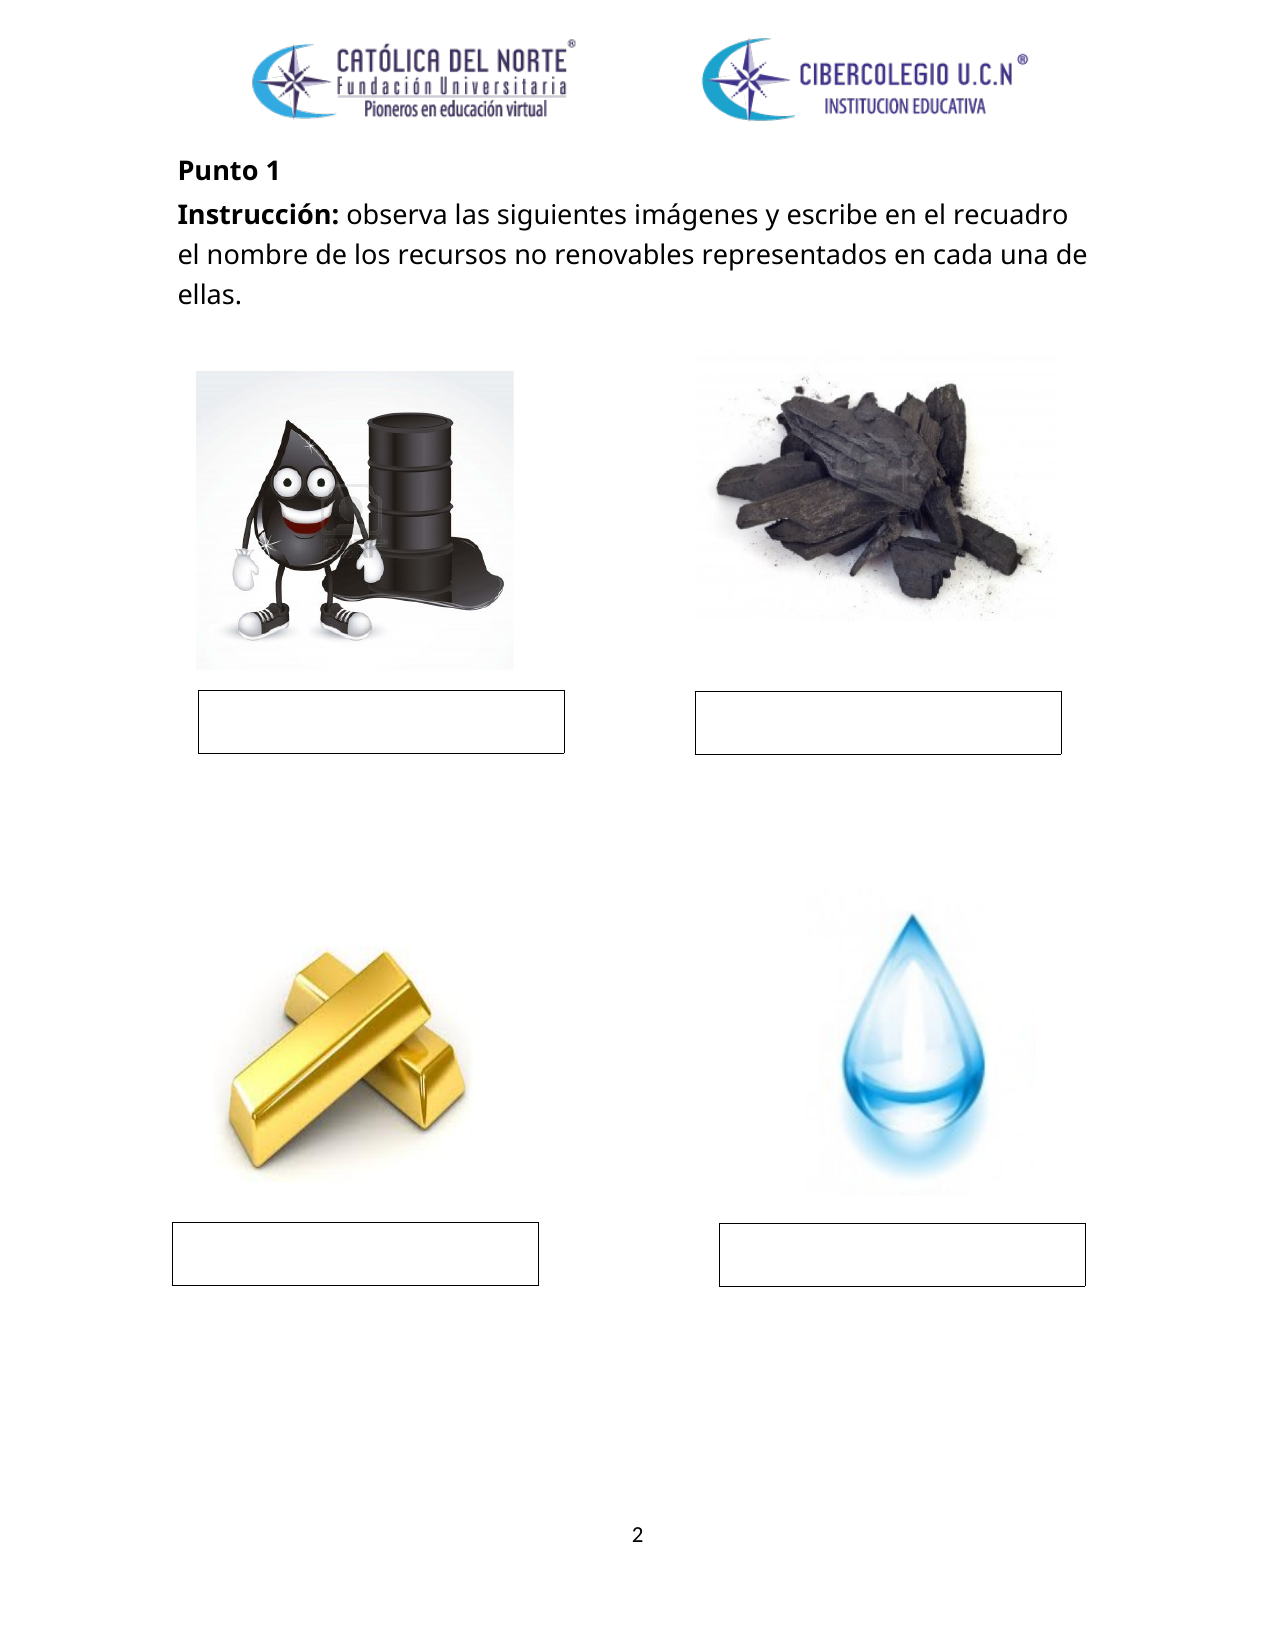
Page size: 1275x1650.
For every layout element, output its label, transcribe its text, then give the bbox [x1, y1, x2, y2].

picture [694, 348, 1058, 621]
subtitle Punto 1 [177, 152, 1098, 189]
picture [803, 883, 1037, 1196]
picture [213, 925, 477, 1208]
picture [196, 371, 514, 670]
subtitle Instrucción: observa las siguientes imágenes y escribe en el recuadro el nombre de los recursos no renovables representados en cada una de ellas. [177, 196, 1098, 312]
picture [212, 22, 615, 135]
picture [672, 25, 1057, 133]
